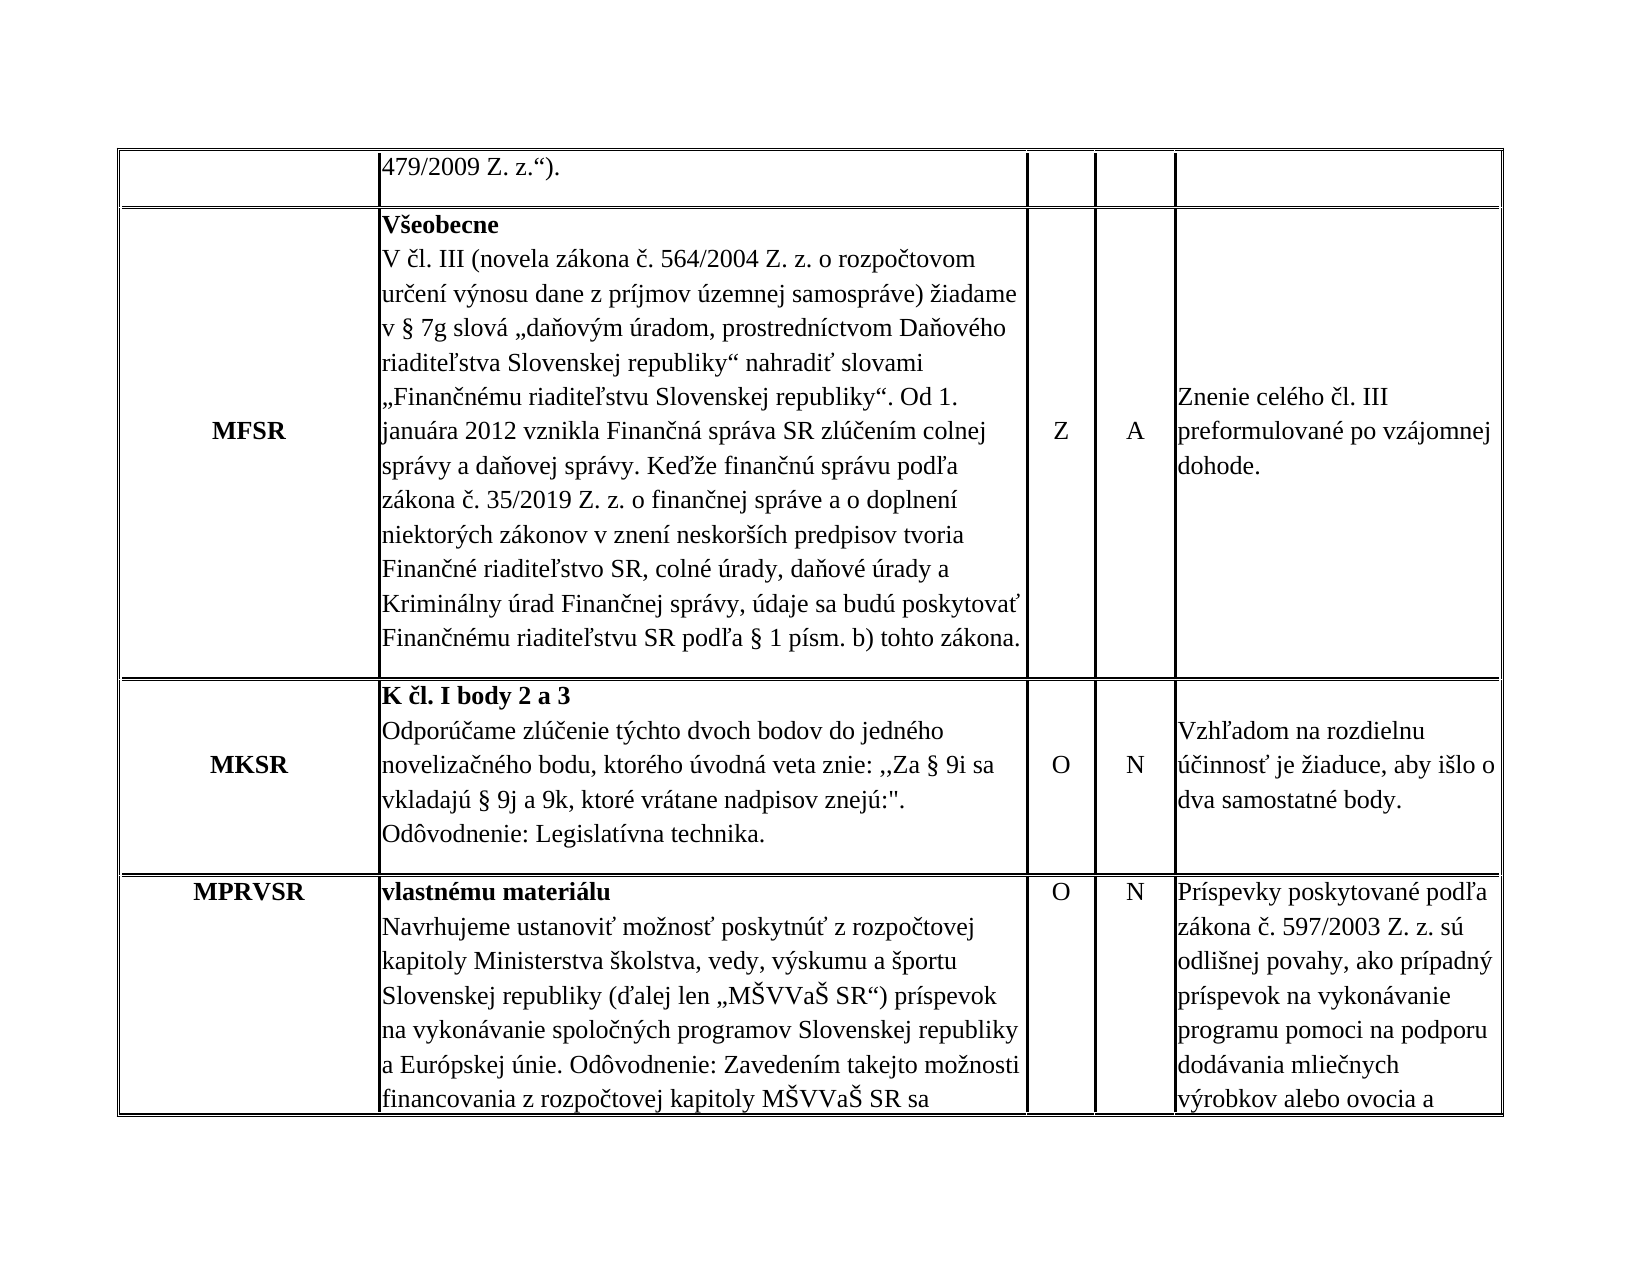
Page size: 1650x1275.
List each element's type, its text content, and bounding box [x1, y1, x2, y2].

table_cell Vzhľadom na rozdielnu účinnosť je žiaduce, aby išlo o dva samostatné body. [1177, 677, 1501, 873]
table_cell O [1029, 681, 1094, 873]
table_cell MFSR [118, 206, 379, 677]
table_cell Z [1029, 209, 1094, 677]
table_cell K čl. I body 2 a 3 Odporúčame zlúčenie týchto dvoch bodov do jedného novelizačného bodu, ktorého úvodná veta znie: ,,Za § 9i sa vkladajú § 9j a 9k, ktoré vrátane nadpisov znejú:". Odôvodnenie: Legislatívna technika. [381, 681, 1026, 873]
table_cell MPRVSR [120, 873, 379, 1113]
table_cell Všeobecne V čl. III (novela zákona č. 564/2004 Z. z. o rozpočtovom určení výnosu dane z príjmov územnej samospráve) žiadame v § 7g slová „daňovým úradom, prostredníctvom Daňového riaditeľstva Slovenskej republiky“ nahradiť slovami „Finančnému riaditeľstvu Slovenskej republiky“. Od 1. januára 2012 vznikla Finančná správa SR zlúčením colnej správy a daňovej správy. Keďže finančnú správu podľa zákona č. 35/2019 Z. z. o finančnej správe a o doplnení niektorých zákonov v znení neskorších predpisov tvoria Finančné riaditeľstvo SR, colné úrady, daňové úrady a Kriminálny úrad Finančnej správy, údaje sa budú poskytovať Finančnému riaditeľstvu SR podľa § 1 písm. b) tohto zákona. [381, 209, 1026, 677]
table_cell A [1097, 209, 1174, 677]
table_cell A [1095, 149, 1175, 206]
table_cell N [1095, 877, 1175, 1113]
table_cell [1175, 873, 1501, 1113]
table_cell O [1027, 149, 1095, 206]
table_cell MKSR [120, 677, 378, 873]
table_cell O [1027, 877, 1095, 1113]
table_cell Znenie celého čl. III preformulované po vzájomnej dohode. [1175, 206, 1502, 677]
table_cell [379, 149, 1027, 206]
table_cell [1175, 151, 1501, 206]
table_cell N [1097, 681, 1174, 873]
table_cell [379, 877, 1027, 1113]
table_cell MFSR [120, 151, 379, 206]
